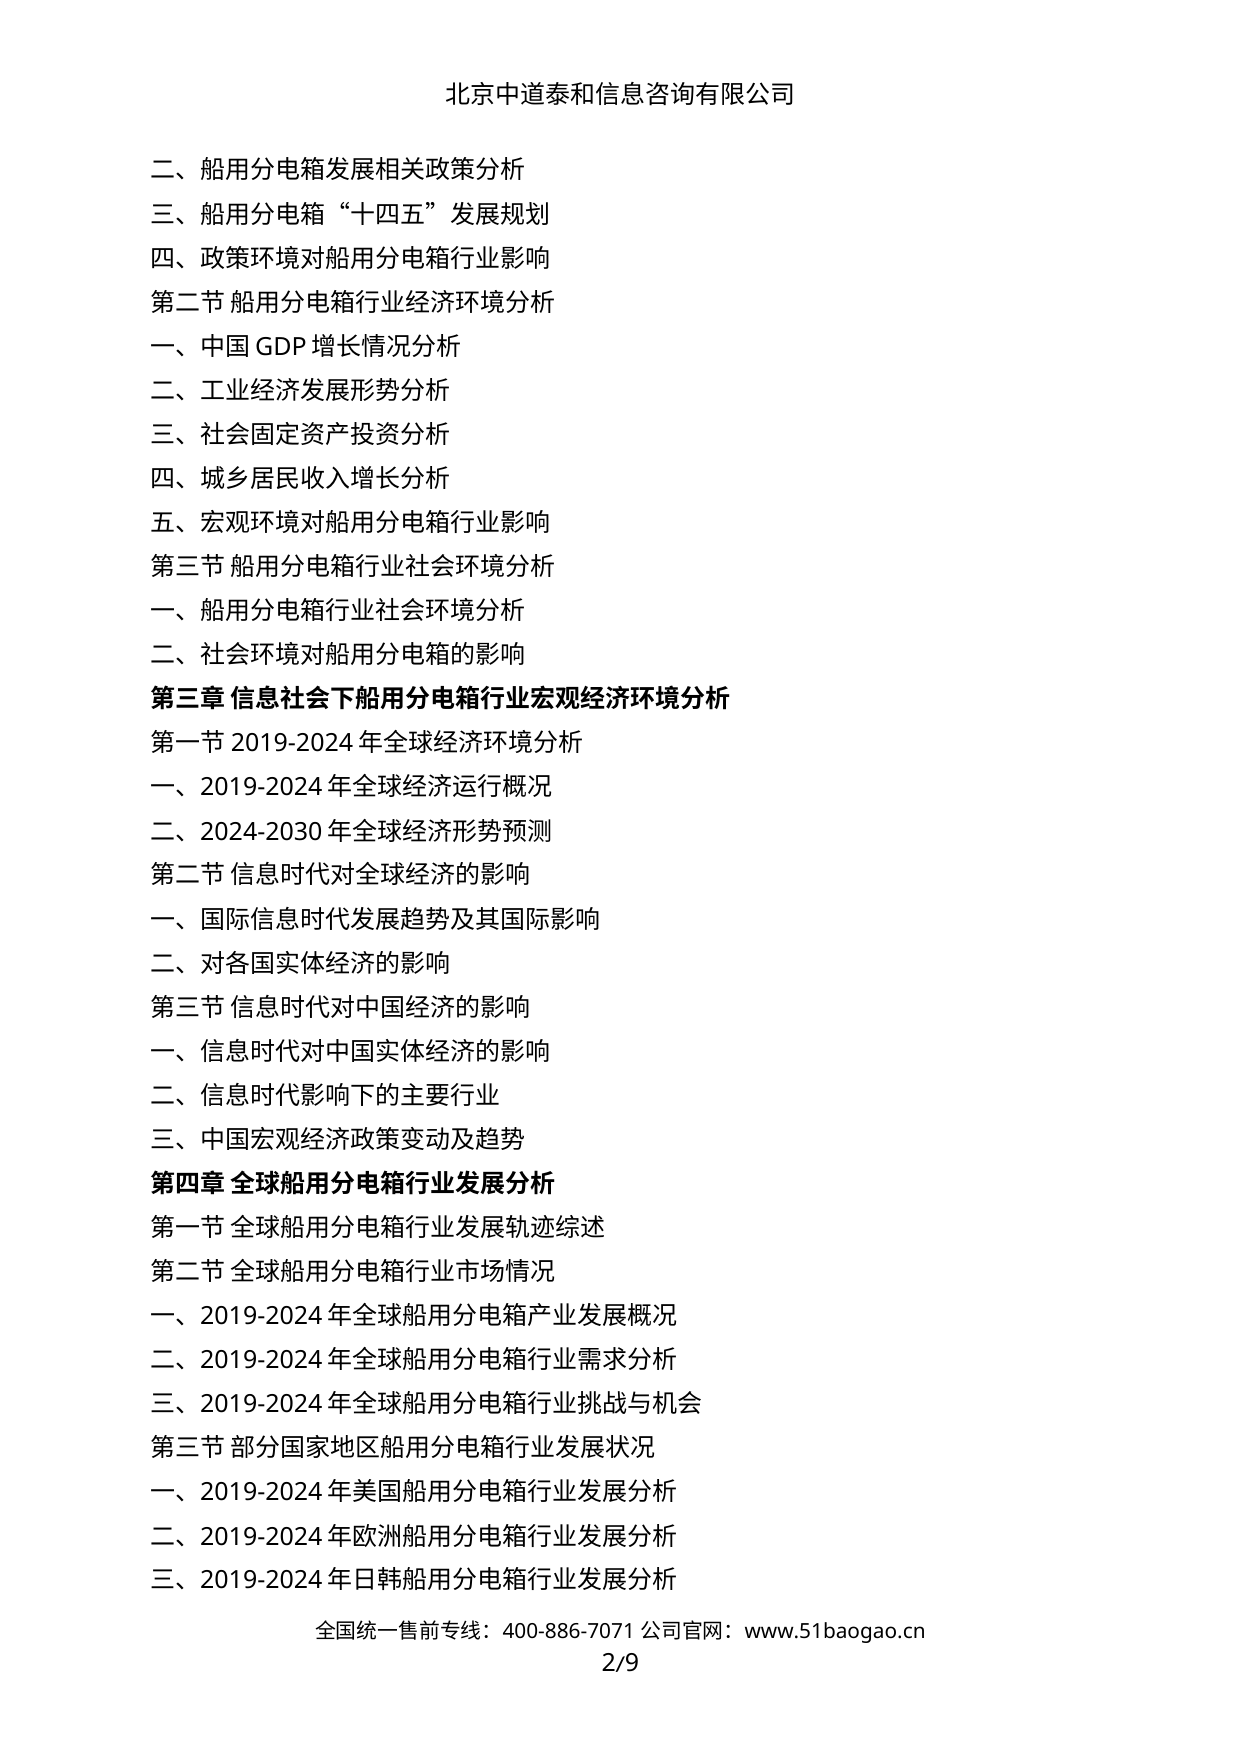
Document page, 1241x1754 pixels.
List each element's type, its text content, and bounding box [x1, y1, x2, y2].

text 第四章 全球船用分电箱行业发展分析 [150, 1163, 1090, 1200]
text 第二节 船用分电箱行业经济环境分析 [150, 282, 1090, 318]
text 四、城乡居民收入增长分析 [150, 458, 1090, 495]
text 二、船用分电箱发展相关政策分析 [150, 150, 1090, 186]
text 一、船用分电箱行业社会环境分析 [150, 591, 1090, 627]
text 第二节 全球船用分电箱行业市场情况 [150, 1252, 1090, 1288]
text 第三节 信息时代对中国经济的影响 [150, 987, 1090, 1023]
text 二、2019-2024年全球船用分电箱行业需求分析 [150, 1340, 1090, 1376]
text 一、中国GDP增长情况分析 [150, 326, 1090, 362]
text 三、2019-2024年日韩船用分电箱行业发展分析 [150, 1560, 1090, 1596]
text 二、工业经济发展形势分析 [150, 370, 1090, 407]
text 二、2024-2030年全球经济形势预测 [150, 811, 1090, 847]
text 二、2019-2024年欧洲船用分电箱行业发展分析 [150, 1516, 1090, 1552]
text 一、信息时代对中国实体经济的影响 [150, 1031, 1090, 1067]
text 二、信息时代影响下的主要行业 [150, 1075, 1090, 1112]
text 三、船用分电箱“十四五”发展规划 [150, 194, 1090, 230]
text 一、2019-2024年全球经济运行概况 [150, 767, 1090, 803]
text 四、政策环境对船用分电箱行业影响 [150, 238, 1090, 274]
text 三、社会固定资产投资分析 [150, 414, 1090, 451]
text 第三章 信息社会下船用分电箱行业宏观经济环境分析 [150, 679, 1090, 715]
text 三、中国宏观经济政策变动及趋势 [150, 1119, 1090, 1156]
text 一、2019-2024年美国船用分电箱行业发展分析 [150, 1472, 1090, 1508]
text 二、社会环境对船用分电箱的影响 [150, 635, 1090, 671]
text 三、2019-2024年全球船用分电箱行业挑战与机会 [150, 1384, 1090, 1420]
text 一、2019-2024年全球船用分电箱产业发展概况 [150, 1296, 1090, 1332]
text 第一节 全球船用分电箱行业发展轨迹综述 [150, 1207, 1090, 1244]
text 第一节 2019-2024年全球经济环境分析 [150, 723, 1090, 759]
text 第三节 船用分电箱行业社会环境分析 [150, 547, 1090, 583]
text 一、国际信息时代发展趋势及其国际影响 [150, 899, 1090, 935]
text 五、宏观环境对船用分电箱行业影响 [150, 502, 1090, 539]
text 第三节 部分国家地区船用分电箱行业发展状况 [150, 1428, 1090, 1464]
text 第二节 信息时代对全球经济的影响 [150, 855, 1090, 891]
text 二、对各国实体经济的影响 [150, 943, 1090, 979]
